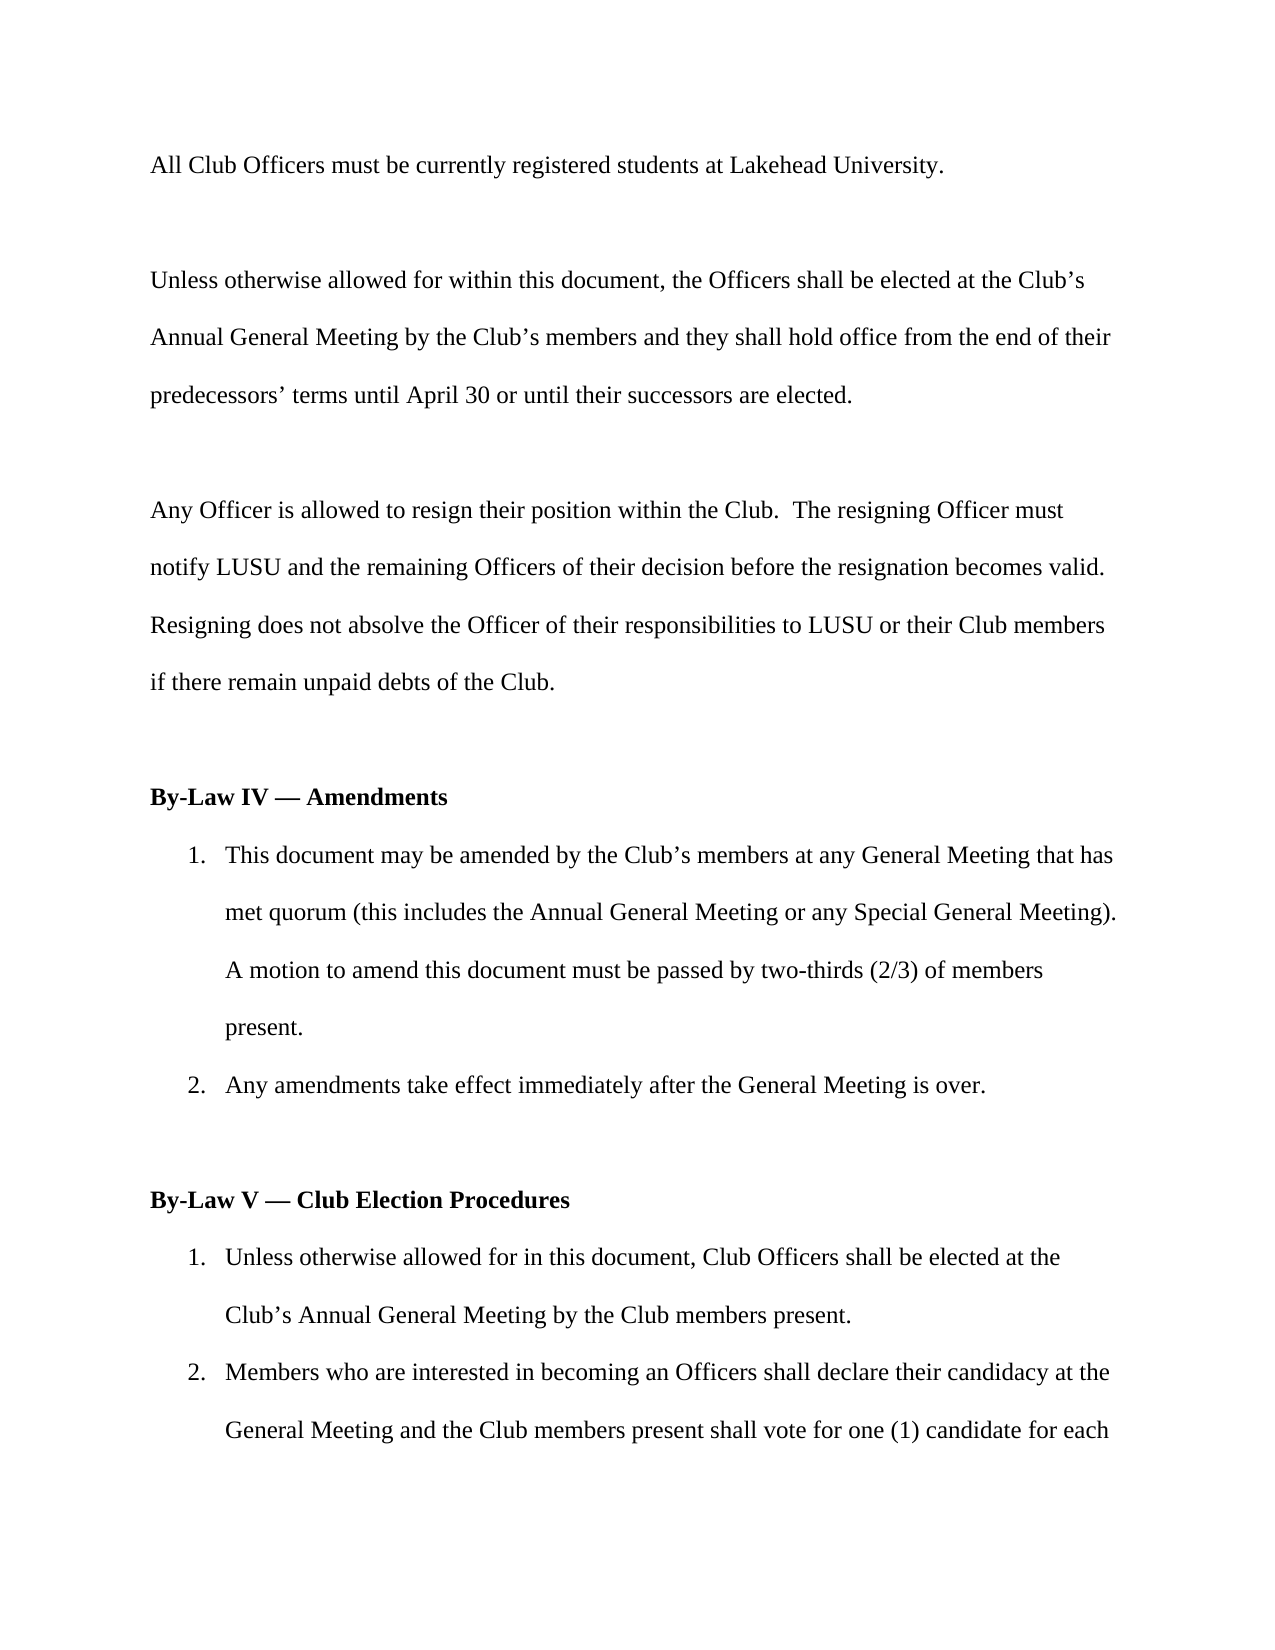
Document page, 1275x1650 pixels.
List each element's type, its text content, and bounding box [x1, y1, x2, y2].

text By-Law V — Club Election Procedures [150, 1185, 1125, 1214]
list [187, 1357, 1125, 1444]
text By-Law IV — Amendments [150, 782, 1125, 811]
text Unless otherwise allowed for within this document, the Officers shall be elected at the Club’s Annual General Meeting by the Club’s members and they shall hold office from the end of their predecessors’ terms until April 30 or until their successors are elected. [150, 265, 1125, 466]
text All Club Officers must be currently registered students at Lakehead University. [150, 150, 1125, 236]
list Unless otherwise allowed for in this document, Club Officers shall be elected at the Club’s Annual General Meeting by the Club members present. [187, 1242, 1125, 1329]
text Any Officer is allowed to resign their position within the Club. The resigning Officer must notify LUSU and the remaining Officers of their decision before the resignation becomes valid. Resigning does not absolve the Officer of their responsibilities to LUSU or their Club members if there remain unpaid debts of the Club. [150, 495, 1125, 696]
list This document may be amended by the Club’s members at any General Meeting that has met quorum (this includes the Annual General Meeting or any Special General Meeting). A motion to amend this document must be passed by two-thirds (2/3) of members present. [187, 840, 1125, 1041]
list Any amendments take effect immediately after the General Meeting is over. [187, 1070, 1125, 1099]
